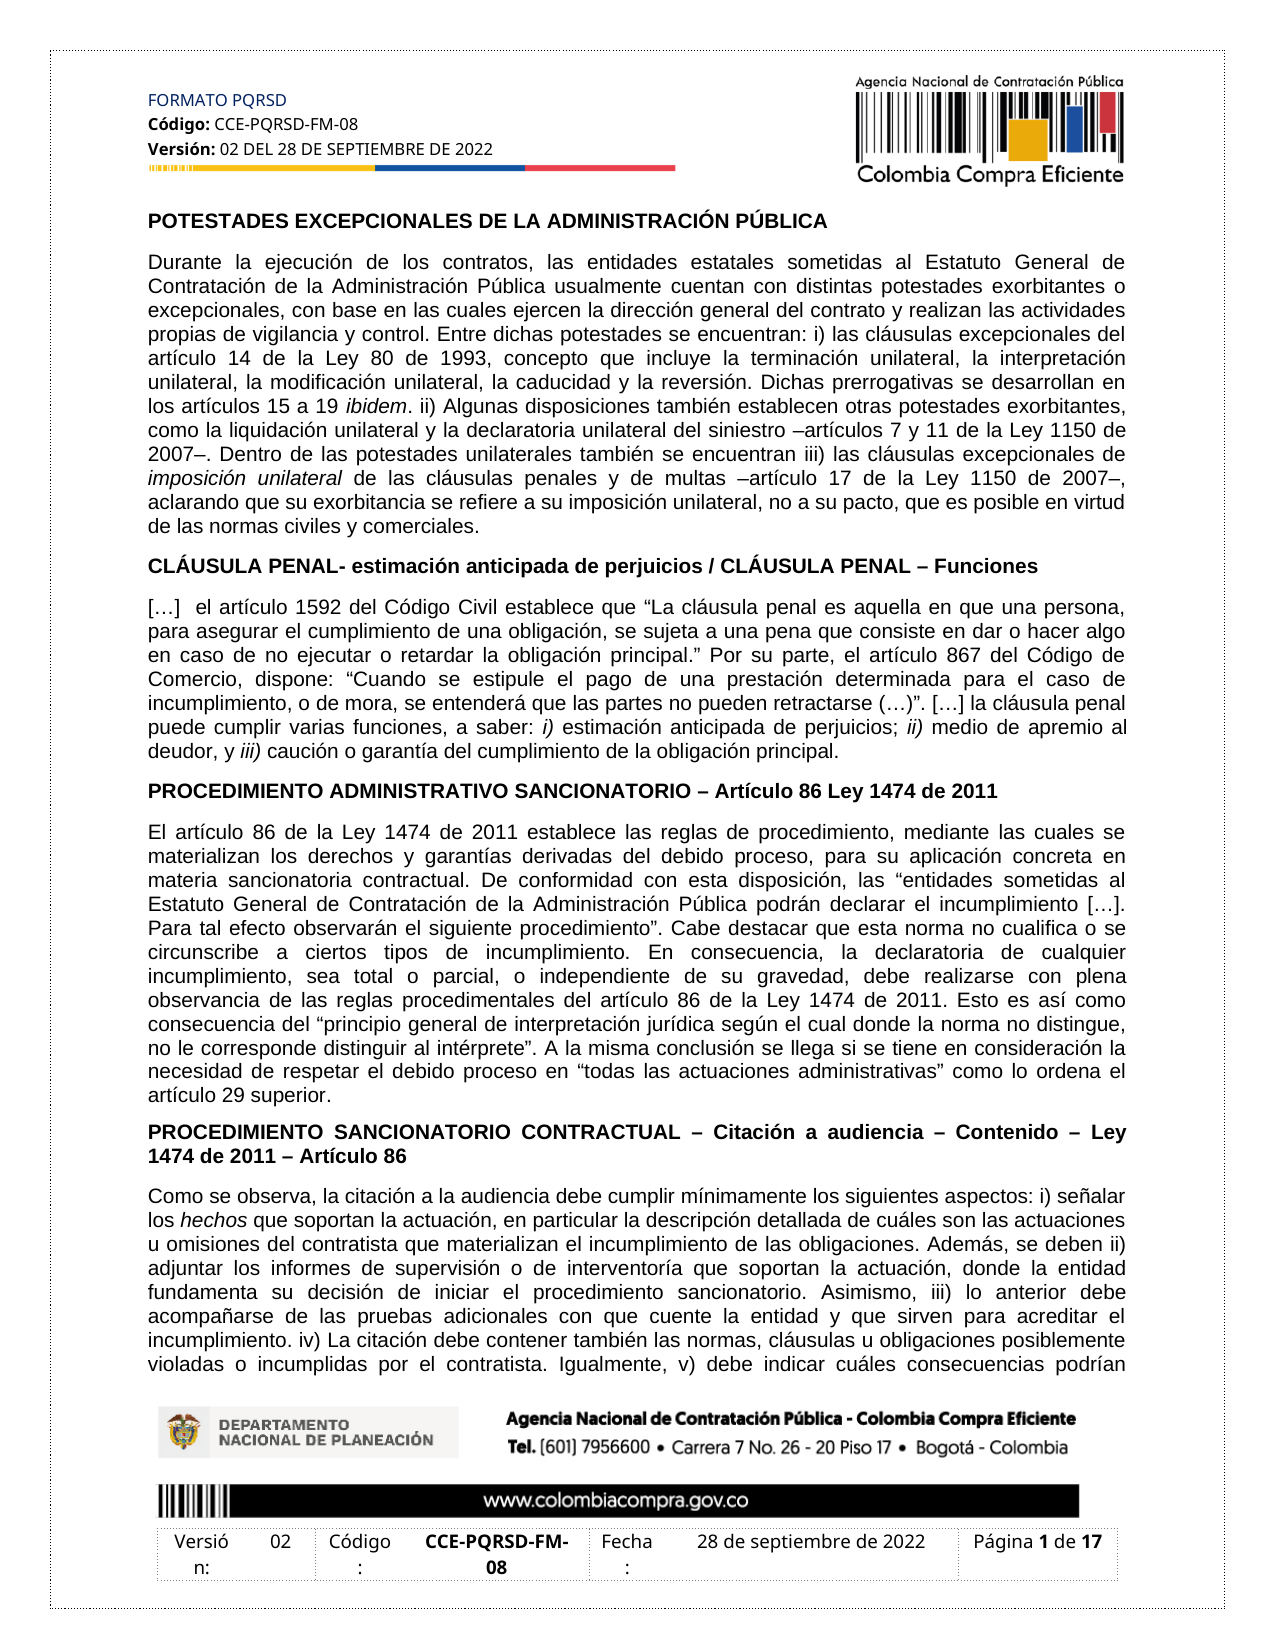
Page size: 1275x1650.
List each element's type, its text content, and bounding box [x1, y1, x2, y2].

text PROCEDIMIENTO SANCIONATORIO CONTRACTUAL – Citación a audiencia – Contenido – Ley 1474 de 2011 – Artículo 86 [148, 1120, 1127, 1168]
picture [855, 75, 1128, 187]
text […] el artículo 1592 del Código Civil establece que “La cláusula penal es aquella en que una persona, para asegurar el cumplimiento de una obligación, se sujeta a una pena que consiste en dar o hacer algo en caso de no ejecutar o retardar la obligación principal.” Por su parte, el artículo 867 del Código de Comercio, dispone: “Cuando se estipule el pago de una prestación determinada para el caso de incumplimiento, o de mora, se entenderá que las partes no pueden retractarse (…)”. […] la cláusula penal puede cumplir varias funciones, a saber: i) estimación anticipada de perjuicios; ii) medio de apremio al deudor, y iii) caución o garantía del cumplimiento de la obligación principal. [148, 595, 1127, 762]
picture [147, 1381, 1090, 1528]
text CLÁUSULA PENAL- estimación anticipada de perjuicios / CLÁUSULA PENAL – Funciones [148, 554, 1127, 578]
text Durante la ejecución de los contratos, las entidades estatales sometidas al Estatuto General de Contratación de la Administración Pública usualmente cuentan con distintas potestades exorbitantes o excepcionales, con base en las cuales ejercen la dirección general del contrato y realizan las actividades propias de vigilancia y control. Entre dichas potestades se encuentran: i) las cláusulas excepcionales del artículo 14 de la Ley 80 de 1993, concepto que incluye la terminación unilateral, la interpretación unilateral, la modificación unilateral, la caducidad y la reversión. Dichas prerrogativas se desarrollan en los artículos 15 a 19 ibidem. ii) Algunas disposiciones también establecen otras potestades exorbitantes, como la liquidación unilateral y la declaratoria unilateral del siniestro –artículos 7 y 11 de la Ley 1150 de 2007–. Dentro de las potestades unilaterales también se encuentran iii) las cláusulas excepcionales de imposición unilateral de las cláusulas penales y de multas –artículo 17 de la Ley 1150 de 2007–, aclarando que su exorbitancia se refiere a su imposición unilateral, no a su pacto, que es posible en virtud de las normas civiles y comerciales. [148, 250, 1127, 537]
text El artículo 86 de la Ley 1474 de 2011 establece las reglas de procedimiento, mediante las cuales se materializan los derechos y garantías derivadas del debido proceso, para su aplicación concreta en materia sancionatoria contractual. De conformidad con esta disposición, las “entidades sometidas al Estatuto General de Contratación de la Administración Pública podrán declarar el incumplimiento […]. Para tal efecto observarán el siguiente procedimiento”. Cabe destacar que esta norma no cualifica o se circunscribe a ciertos tipos de incumplimiento. En consecuencia, la declaratoria de cualquier incumplimiento, sea total o parcial, o independiente de su gravedad, debe realizarse con plena observancia de las reglas procedimentales del artículo 86 de la Ley 1474 de 2011. Esto es así como consecuencia del “principio general de interpretación jurídica según el cual donde la norma no distingue, no le corresponde distinguir al intérprete”. A la misma conclusión se llega si se tiene en consideración la necesidad de respetar el debido proceso en “todas las actuaciones administrativas” como lo ordena el artículo 29 superior. [148, 820, 1127, 1107]
text POTESTADES EXCEPCIONALES DE LA ADMINISTRACIÓN PÚBLICA [148, 209, 1127, 233]
picture [147, 160, 679, 174]
text PROCEDIMIENTO ADMINISTRATIVO SANCIONATORIO – Artículo 86 Ley 1474 de 2011 [148, 779, 1127, 803]
